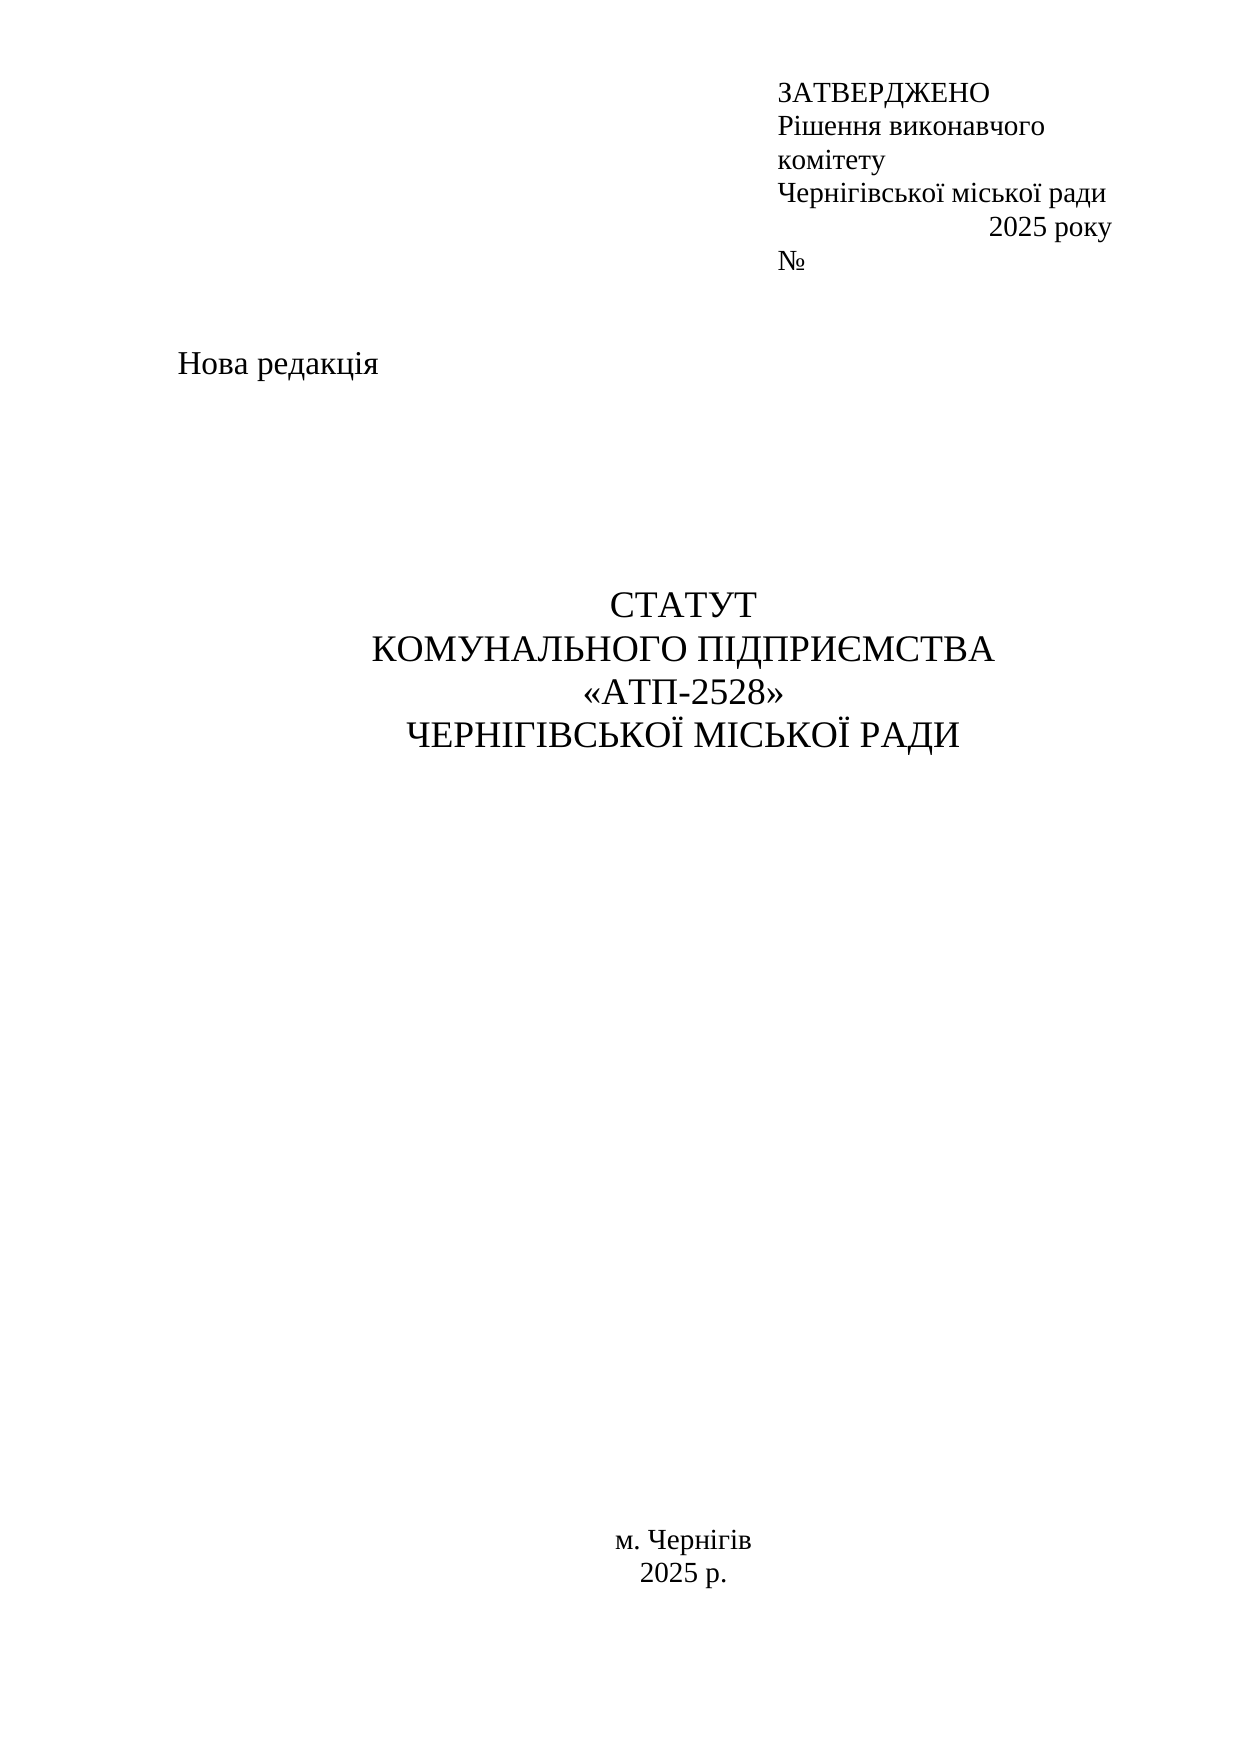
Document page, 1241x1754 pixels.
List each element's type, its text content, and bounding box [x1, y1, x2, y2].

text № [777, 243, 1152, 276]
text КОМУНАЛЬНОГО ПІДПРИЄМСТВА [215, 626, 1152, 669]
text комітету [777, 142, 1152, 176]
text «АТП-2528» [215, 669, 1152, 712]
text Чернігівської міської ради [777, 176, 1152, 209]
text СТАТУТ [215, 583, 1152, 626]
text Нова редакція [177, 343, 1152, 382]
text м. Чернігів [215, 1522, 1152, 1556]
text ЧЕРНІГІВСЬКОЇ МІСЬКОЇ РАДИ [215, 712, 1152, 755]
text 2025 р. [215, 1556, 1152, 1589]
text ЗАТВЕРДЖЕНО [777, 75, 1152, 108]
text 2025 року [925, 209, 1152, 243]
text Рішення виконавчого [777, 108, 1152, 142]
